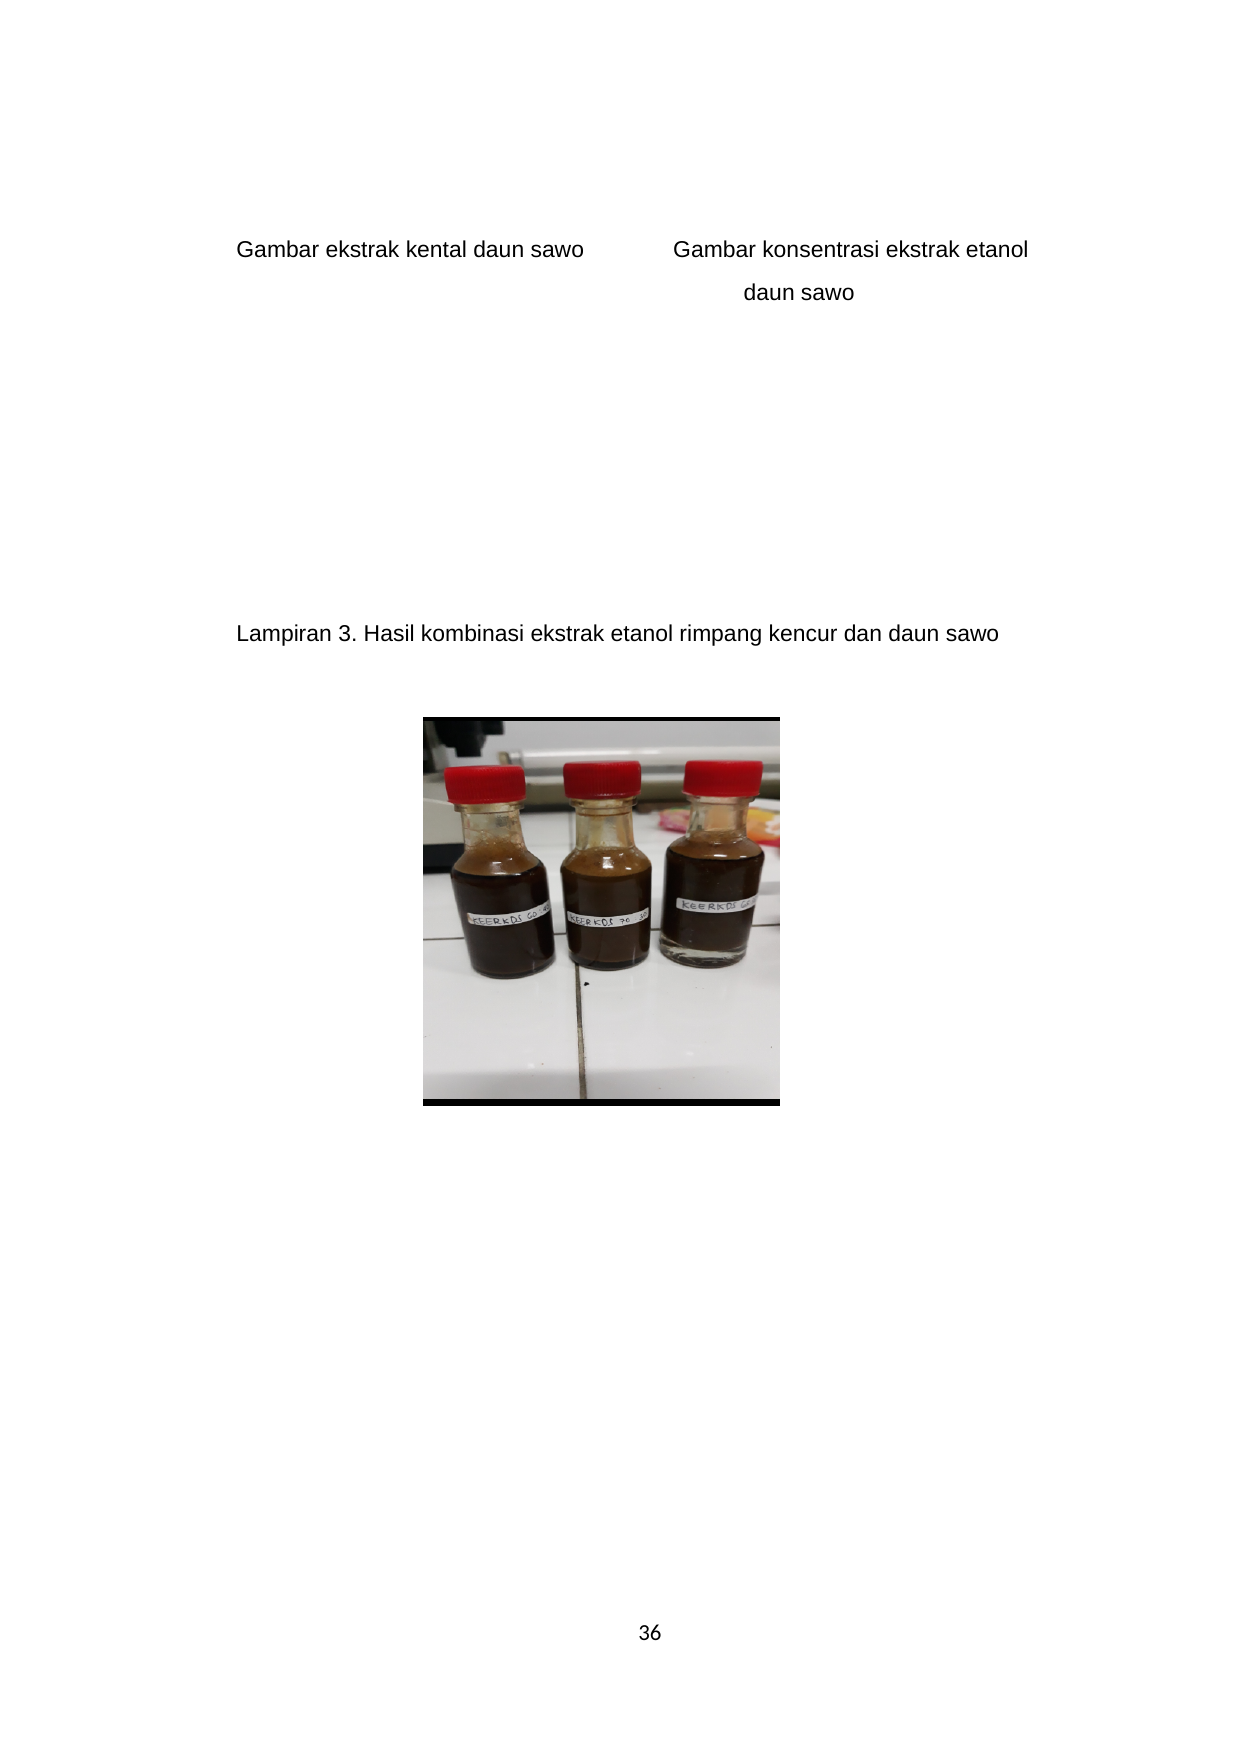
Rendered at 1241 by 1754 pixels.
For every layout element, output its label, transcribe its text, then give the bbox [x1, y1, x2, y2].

picture [423, 717, 780, 1106]
text daun sawo [236, 279, 1063, 305]
text Gambar ekstrak kental daun sawo Gambar konsentrasi ekstrak etanol [236, 236, 1063, 263]
text Lampiran 3. Hasil kombinasi ekstrak etanol rimpang kencur dan daun sawo [236, 620, 1063, 646]
